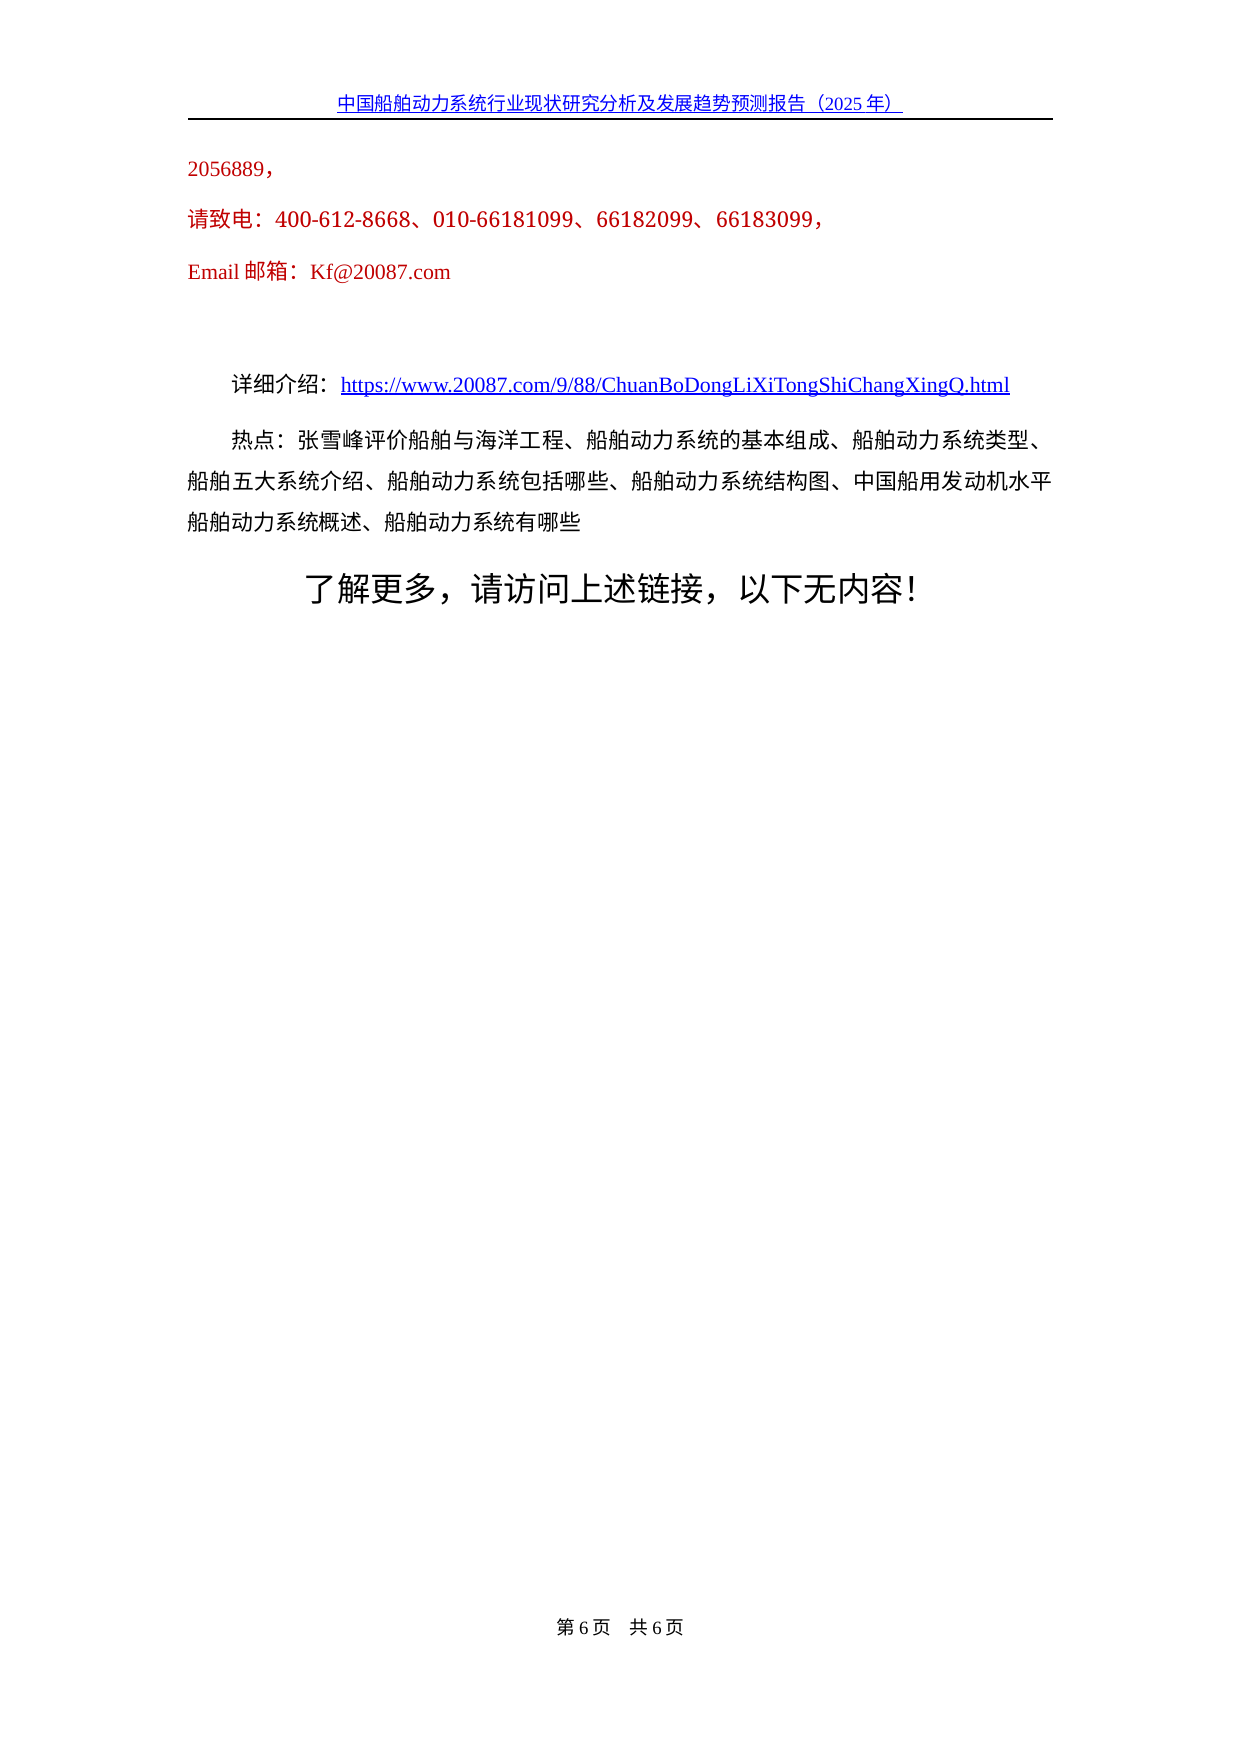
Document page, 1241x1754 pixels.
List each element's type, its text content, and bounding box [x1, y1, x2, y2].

text 热点：张雪峰评价船舶与海洋工程、船舶动力系统的基本组成、船舶动力系统类型、船舶五大系统介绍、船舶动力系统包括哪些、船舶动力系统结构图、中国船用发动机水平、船舶动力系统概述、船舶动力系统有哪些 [187, 423, 1053, 537]
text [187, 150, 1053, 183]
title 了解更多，请访问上述链接，以下无内容！ [187, 554, 1053, 619]
text Email邮箱：Kf@20087.com [187, 253, 1053, 286]
text 详细介绍：https://www.20087.com/9/88/ChuanBoDongLiXiTongShiChangXingQ.html [187, 366, 1053, 399]
text 请致电：400-612-8668、010-66181099、66182099、66183099， [187, 202, 1053, 234]
